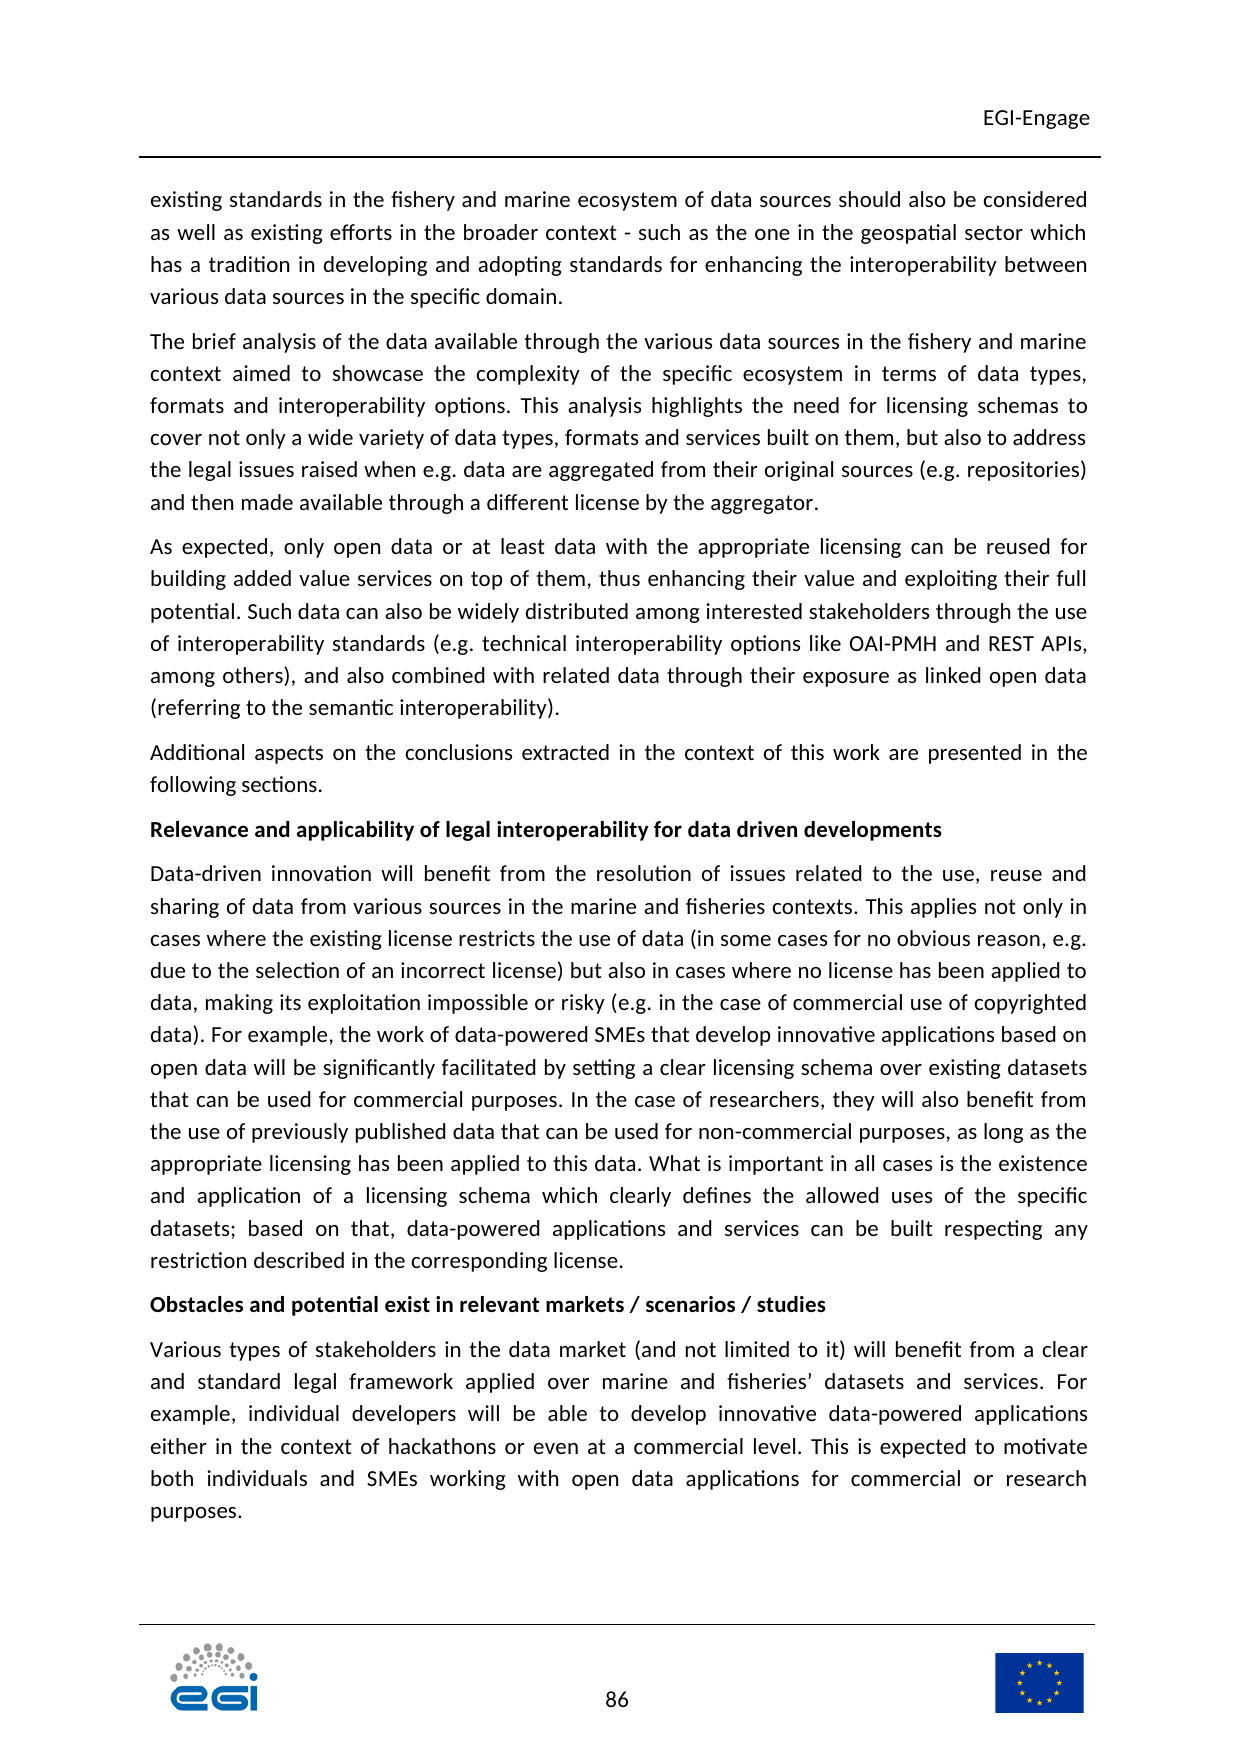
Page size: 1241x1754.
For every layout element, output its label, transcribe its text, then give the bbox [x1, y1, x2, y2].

text As expected, only open data or at least data with the appropriate licensing can be reused for building added value services on top of them, thus enhancing their value and exploiting their full potential. Such data can also be widely distributed among interested stakeholders through the use of interoperability standards (e.g. technical interoperability options like OAI-PMH and REST APIs, among others), and also combined with related data through their exposure as linked open data (referring to the semantic interoperability). [150, 532, 1090, 721]
text Relevance and applicability of legal interoperability for data driven developments [150, 815, 1090, 843]
text Data-driven innovation will benefit from the resolution of issues related to the use, reuse and sharing of data from various sources in the marine and fisheries contexts. This applies not only in cases where the existing license restricts the use of data (in some cases for no obvious reason, e.g. due to the selection of an incorrect license) but also in cases where no license has been applied to data, making its exploitation impossible or risky (e.g. in the case of commercial use of copyrighted data). For example, the work of data-powered SMEs that develop innovative applications based on open data will be significantly facilitated by setting a clear licensing schema over existing datasets that can be used for commercial purposes. In the case of researchers, they will also benefit from the use of previously published data that can be used for non-commercial purposes, as long as the appropriate licensing has been applied to this data. What is important in all cases is the existence and application of a licensing schema which clearly defines the allowed uses of the specific datasets; based on that, data-powered applications and services can be built respecting any restriction described in the corresponding license. [150, 859, 1090, 1274]
text Obstacles and potential exist in relevant markets / scenarios / studies [150, 1291, 1090, 1318]
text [150, 186, 1090, 310]
picture [150, 1641, 276, 1713]
text The brief analysis of the data available through the various data sources in the fishery and marine context aimed to showcase the complexity of the specific ecosystem in terms of data types, formats and interoperability options. This analysis highlights the need for licensing schemas to cover not only a wide variety of data types, formats and services built on them, but also to address the legal issues raised when e.g. data are aggregated from their original sources (e.g. repositories) and then made available through a different license by the aggregator. [150, 327, 1090, 516]
text Various types of stakeholders in the data market (and not limited to it) will benefit from a clear and standard legal framework applied over marine and fisheries’ datasets and services. For example, individual developers will be able to develop innovative data-powered applications either in the context of hackathons or even at a commercial level. This is expected to motivate both individuals and SMEs working with open data applications for commercial or research purposes. [150, 1335, 1090, 1524]
list Additional aspects on the conclusions extracted in the context of this work are presented in the following sections. [150, 738, 1090, 798]
picture [995, 1653, 1084, 1713]
